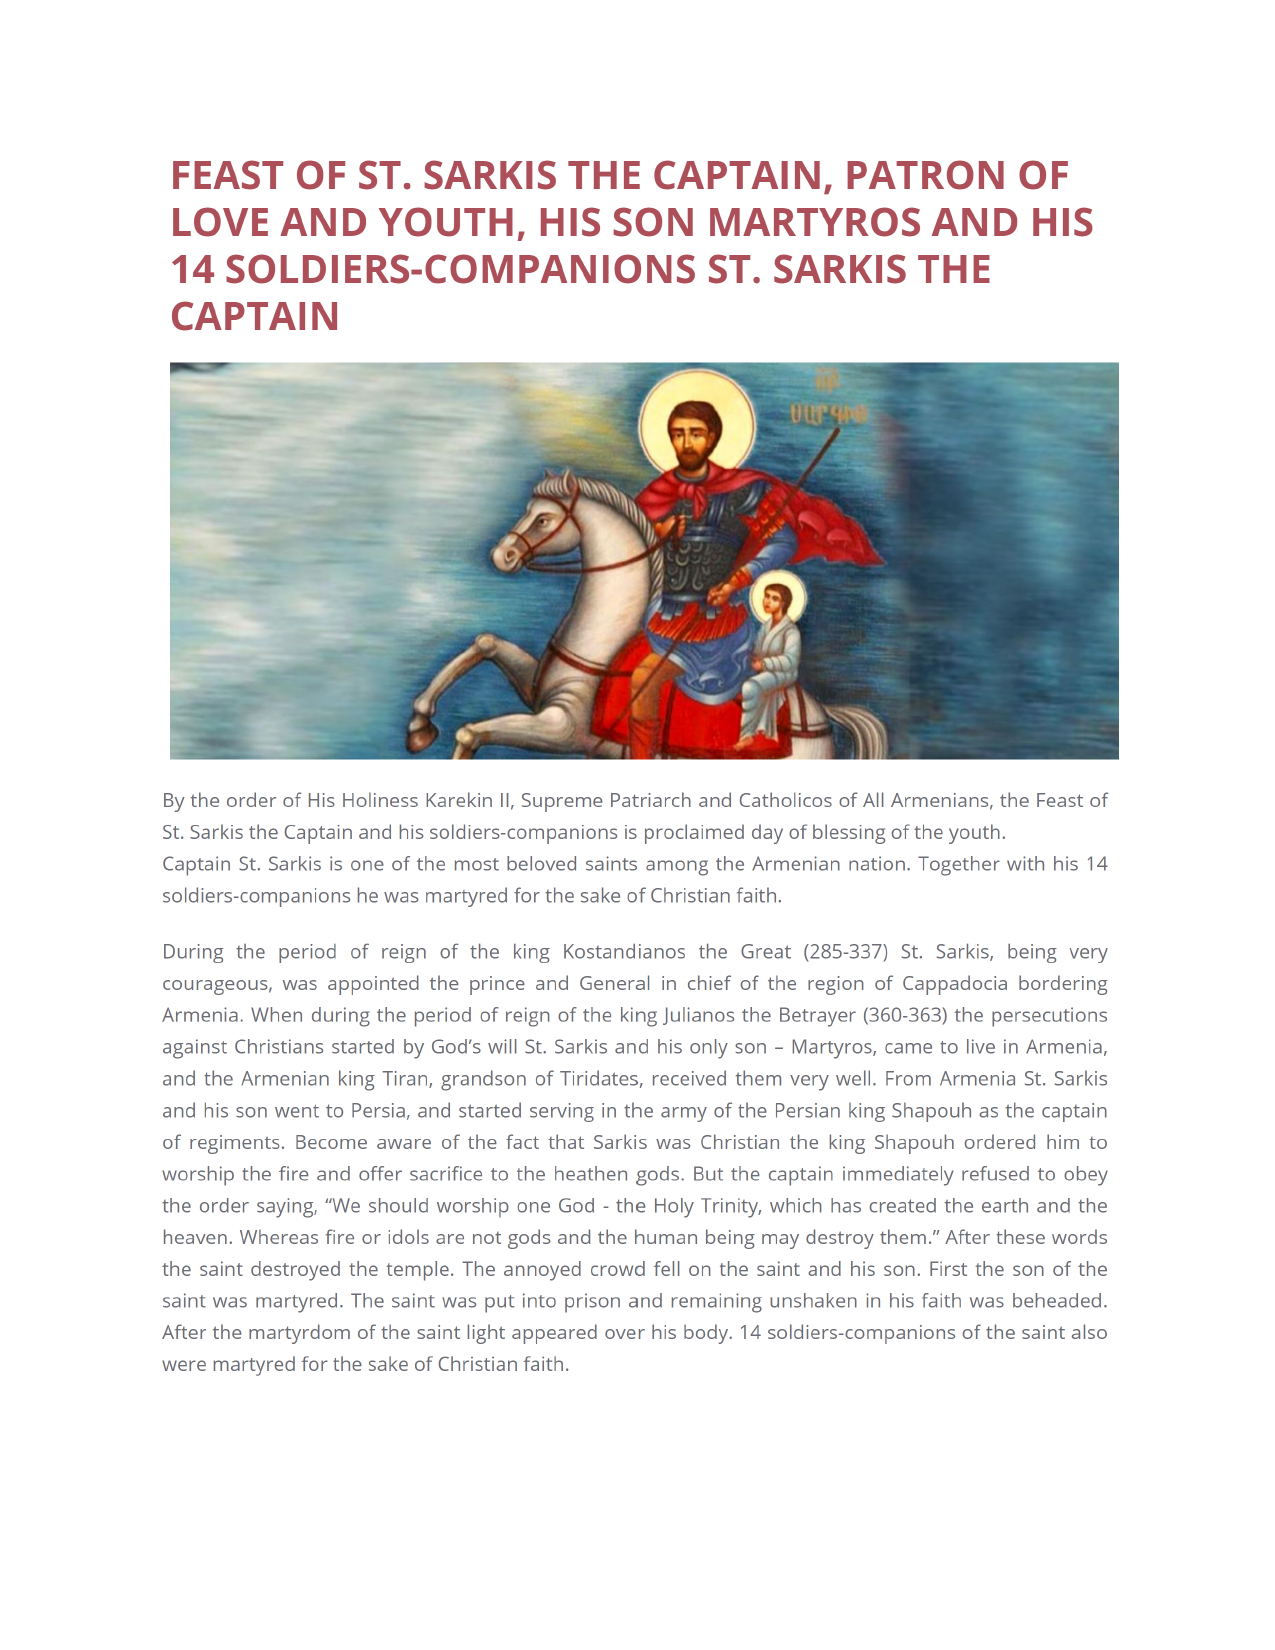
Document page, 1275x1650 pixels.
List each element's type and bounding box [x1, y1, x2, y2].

picture [150, 150, 1125, 768]
picture [150, 786, 1125, 1376]
